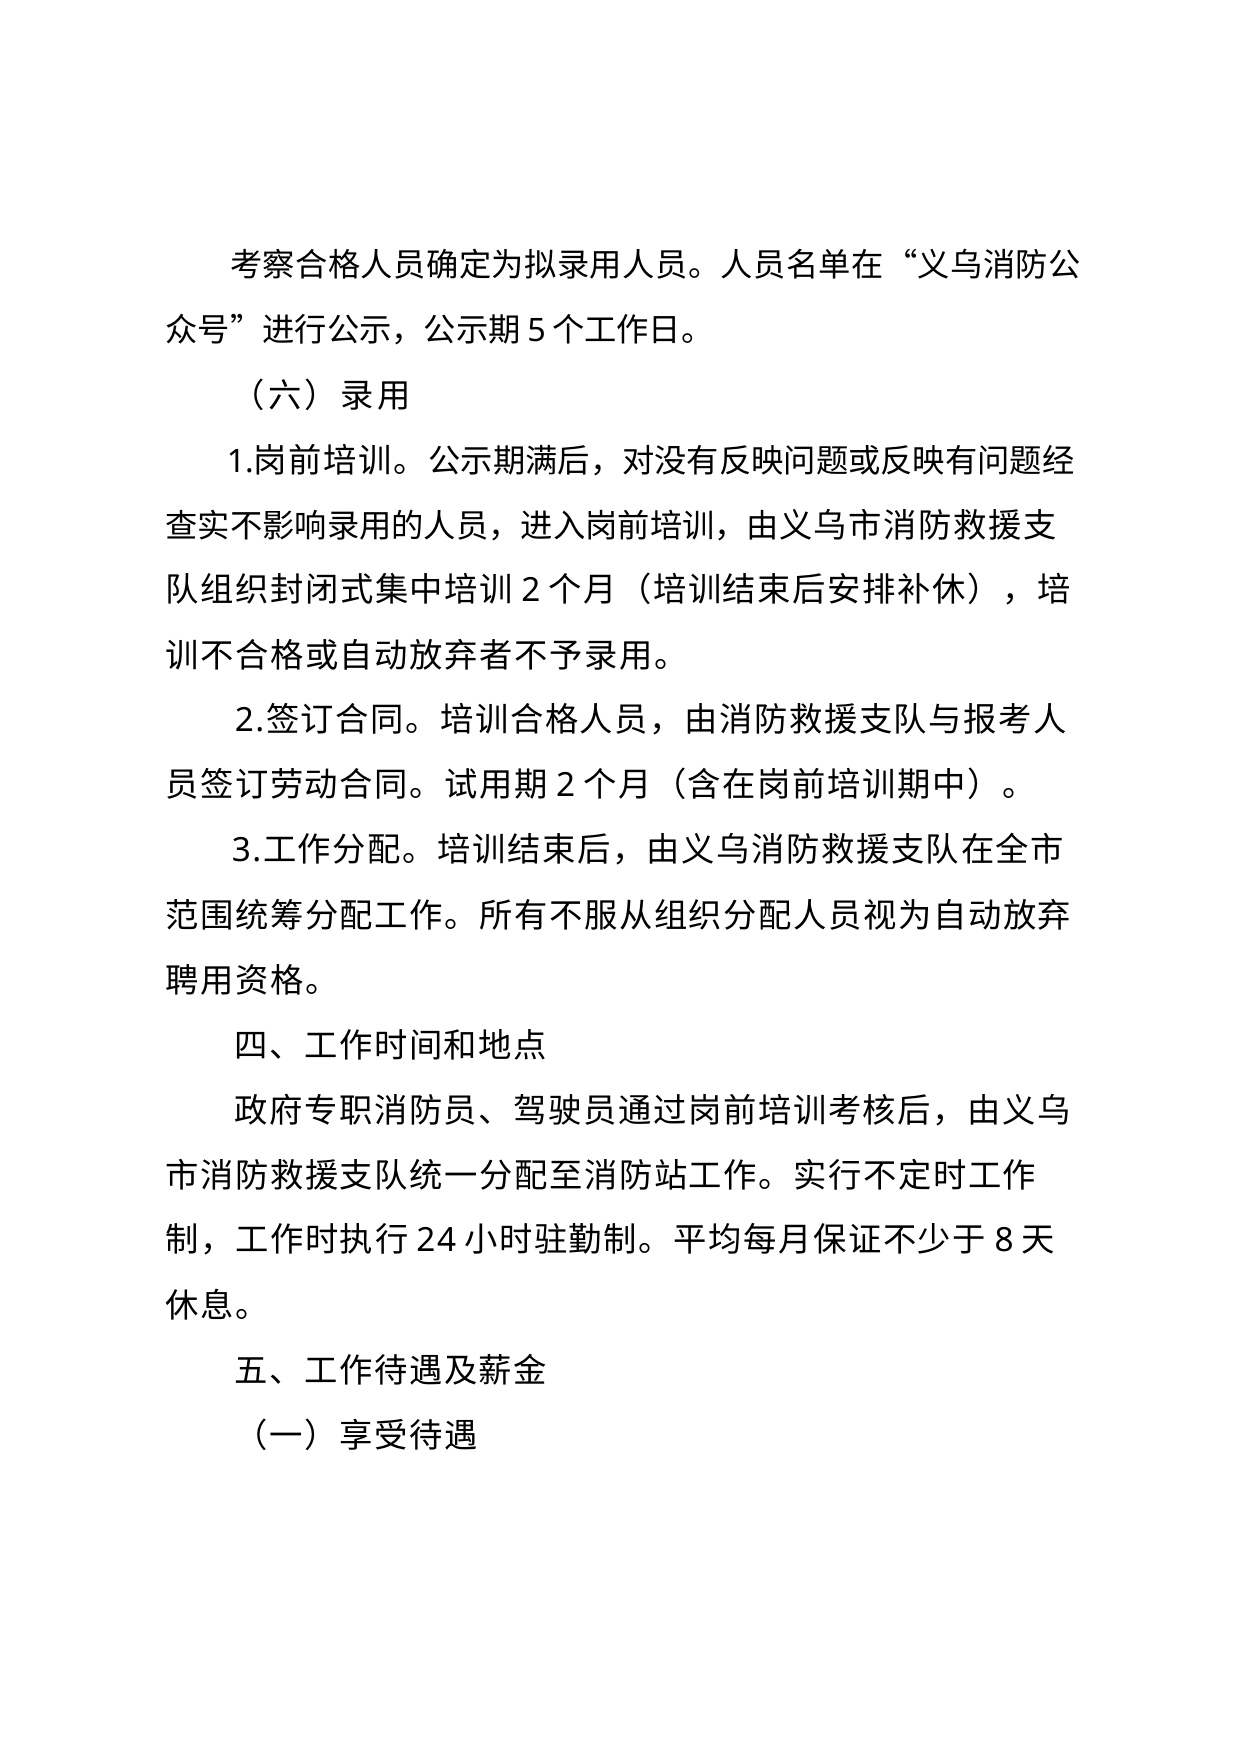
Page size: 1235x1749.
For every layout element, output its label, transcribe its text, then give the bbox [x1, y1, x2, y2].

text 政府专职消防员、驾驶员通过岗前培训考核后，由义乌市消防救援支队统一分配至消防站工作。实行不定时工作制，工作时执行24小时驻勤制。平均每月保证不少于8天休息。 [165, 1075, 1081, 1335]
text 五、工作待遇及薪金 [165, 1335, 1081, 1400]
text 考察合格人员确定为拟录用人员。人员名单在“义乌消防公众号”进行公示，公示期5个工作日。 [165, 230, 1081, 360]
text 2.签订合同。培训合格人员，由消防救援支队与报考人员签订劳动合同。试用期2个月（含在岗前培训期中）。 [165, 685, 1081, 815]
text 四、工作时间和地点 [165, 1010, 1081, 1075]
text 3.工作分配。培训结束后，由义乌消防救援支队在全市范围统筹分配工作。所有不服从组织分配人员视为自动放弃聘用资格。 [165, 815, 1081, 1010]
text 1.岗前培训。公示期满后，对没有反映问题或反映有问题经查实不影响录用的人员，进入岗前培训，由义乌市消防救援支队组织封闭式集中培训2个月（培训结束后安排补休），培训不合格或自动放弃者不予录用。 [165, 425, 1081, 685]
text （一）享受待遇 [165, 1400, 1081, 1465]
list （六）录用 [167, 360, 1081, 425]
